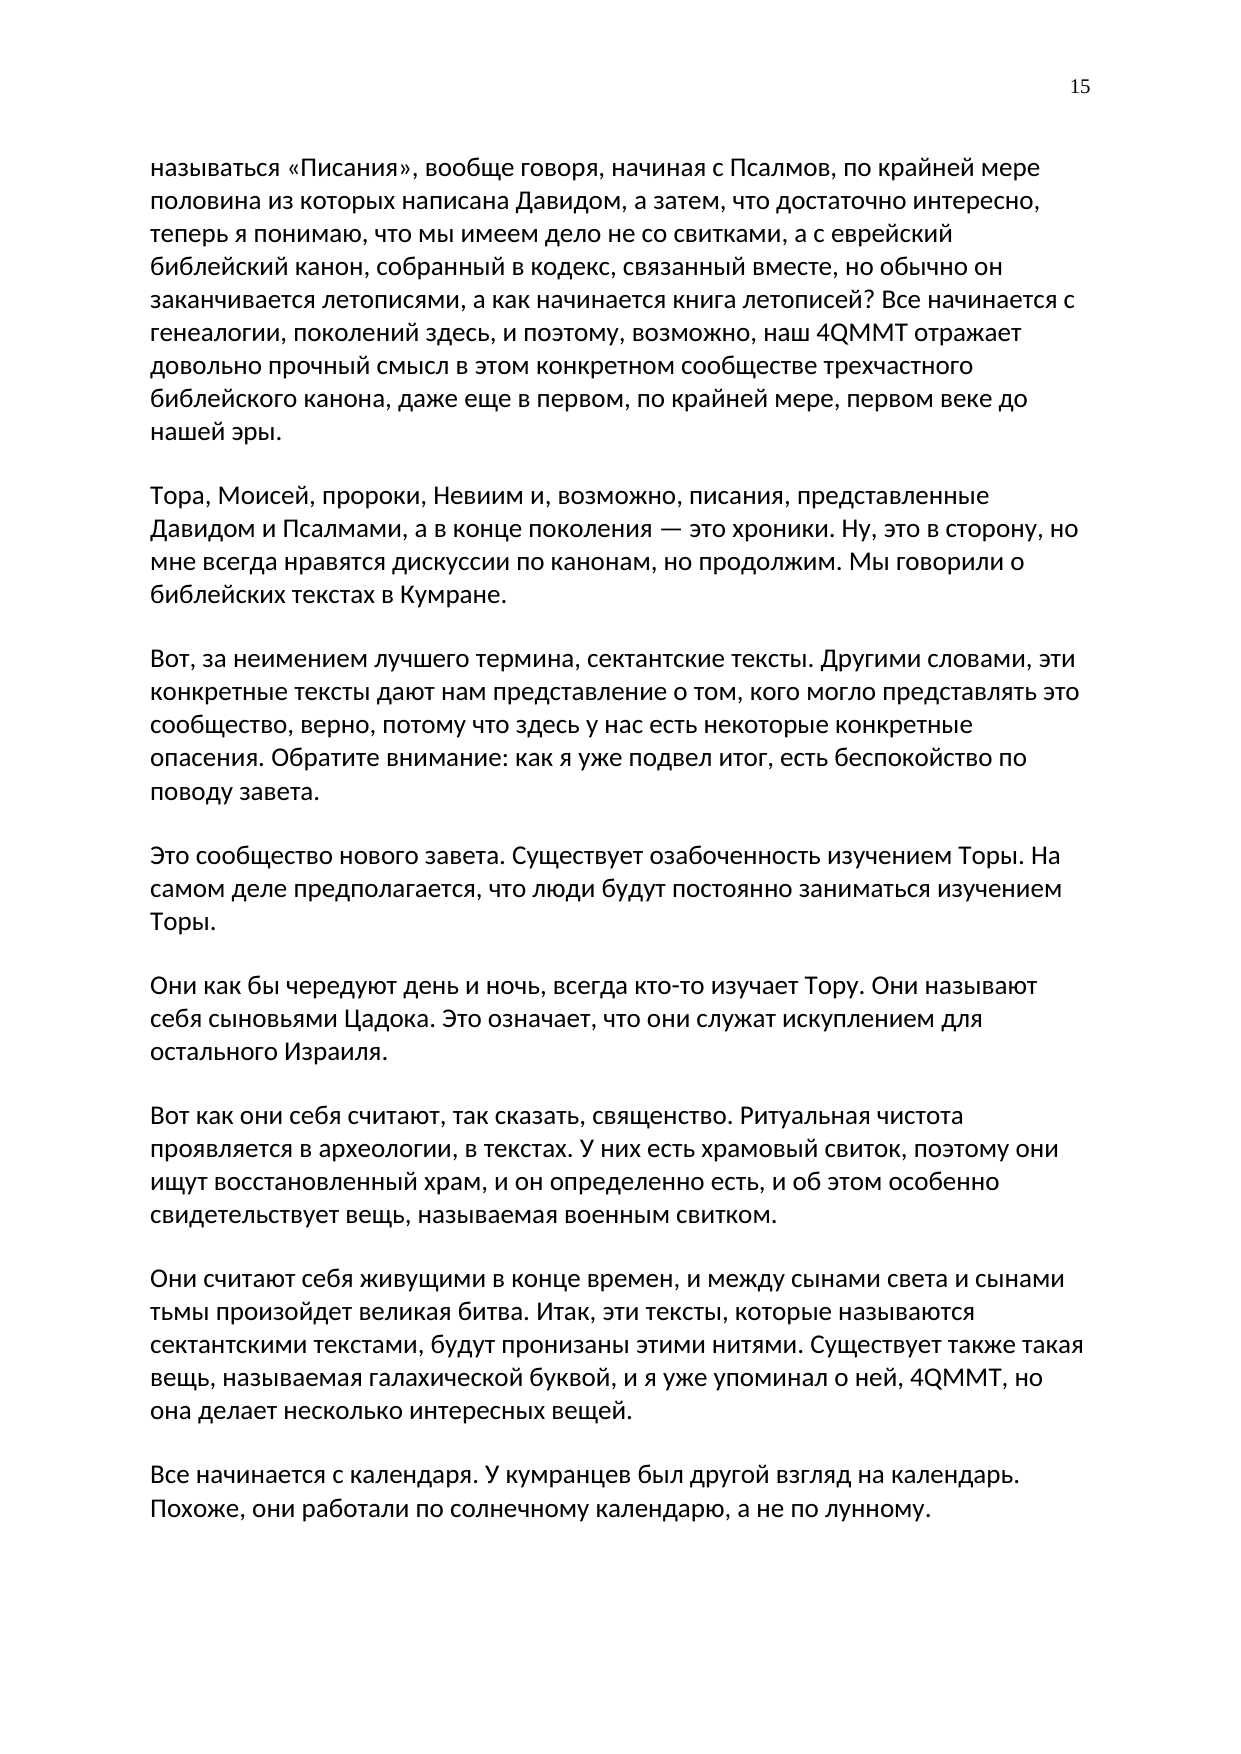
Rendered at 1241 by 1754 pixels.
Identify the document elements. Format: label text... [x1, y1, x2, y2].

text Все начинается с календаря. У кумранцев был другой взгляд на календарь. Похоже, они работали по солнечному календарю, а не по лунному. [150, 1458, 1090, 1524]
text Вот как они себя считают, так сказать, священство. Ритуальная чистота проявляется в археологии, в текстах. У них есть храмовый свиток, поэтому они ищут восстановленный храм, и он определенно есть, и об этом особенно свидетельствует вещь, называемая военным свитком. [150, 1098, 1090, 1230]
text Они считают себя живущими в конце времен, и между сынами света и сынами тьмы произойдет великая битва. Итак, эти тексты, которые называются сектантскими текстами, будут пронизаны этими нитями. Существует также такая вещь, называемая галахической буквой, и я уже упоминал о ней, 4QMMT, но она делает несколько интересных вещей. [150, 1261, 1090, 1427]
text Это сообщество нового завета. Существует озабоченность изучением Торы. На самом деле предполагается, что люди будут постоянно заниматься изучением Торы. [150, 838, 1090, 937]
text Тора, Моисей, пророки, Невиим и, возможно, писания, представленные Давидом и Псалмами, а в конце поколения — это хроники. Ну, это в сторону, но мне всегда нравятся дискуссии по канонам, но продолжим. Мы говорили о библейских текстах в Кумране. [150, 478, 1090, 610]
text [150, 150, 1090, 447]
text Вот, за неимением лучшего термина, сектантские тексты. Другими словами, эти конкретные тексты дают нам представление о том, кого могло представлять это сообщество, верно, потому что здесь у нас есть некоторые конкретные опасения. Обратите внимание: как я уже подвел итог, есть беспокойство по поводу завета. [150, 642, 1090, 807]
text Они как бы чередуют день и ночь, всегда кто-то изучает Тору. Они называют себя сыновьями Цадока. Это означает, что они служат искуплением для остального Израиля. [150, 968, 1090, 1067]
